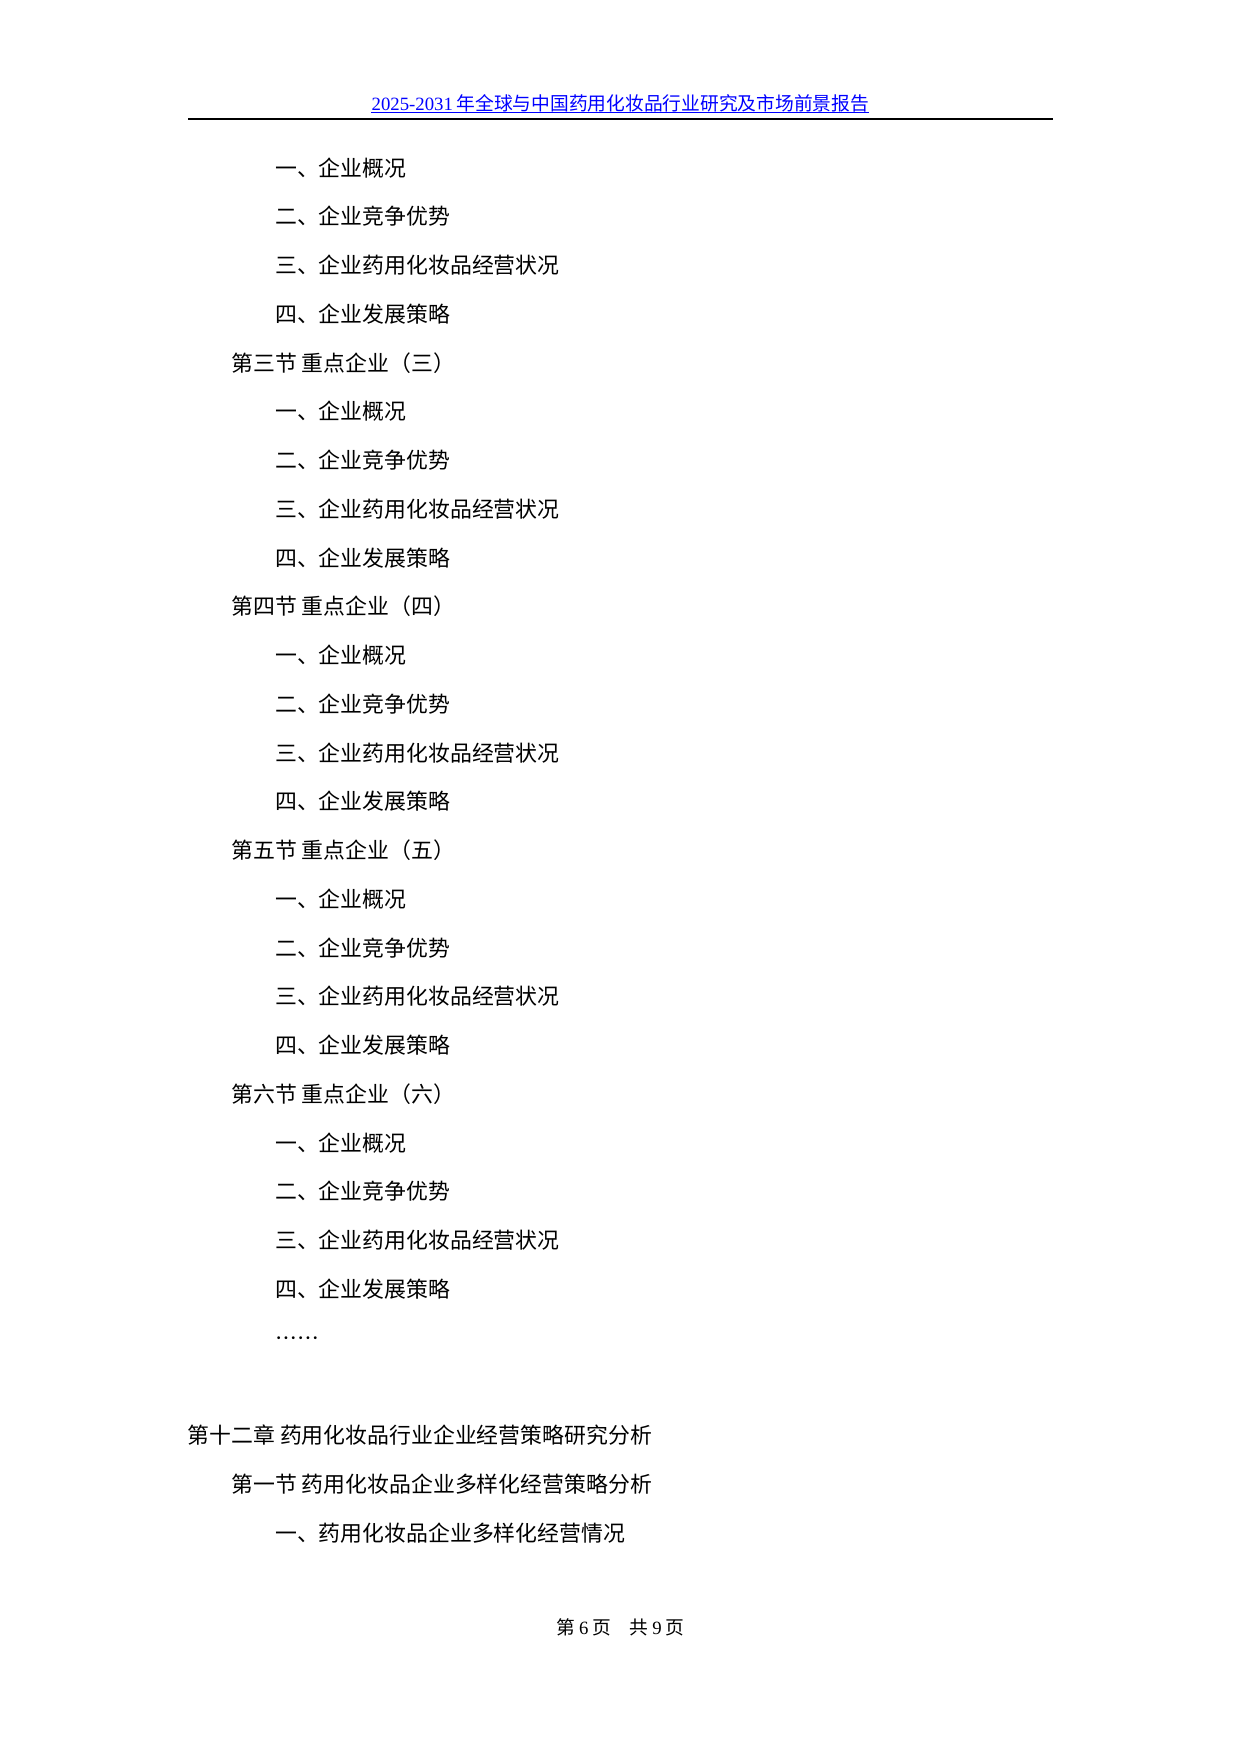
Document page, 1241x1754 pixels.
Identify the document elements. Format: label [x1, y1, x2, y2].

text [187, 150, 1053, 1548]
